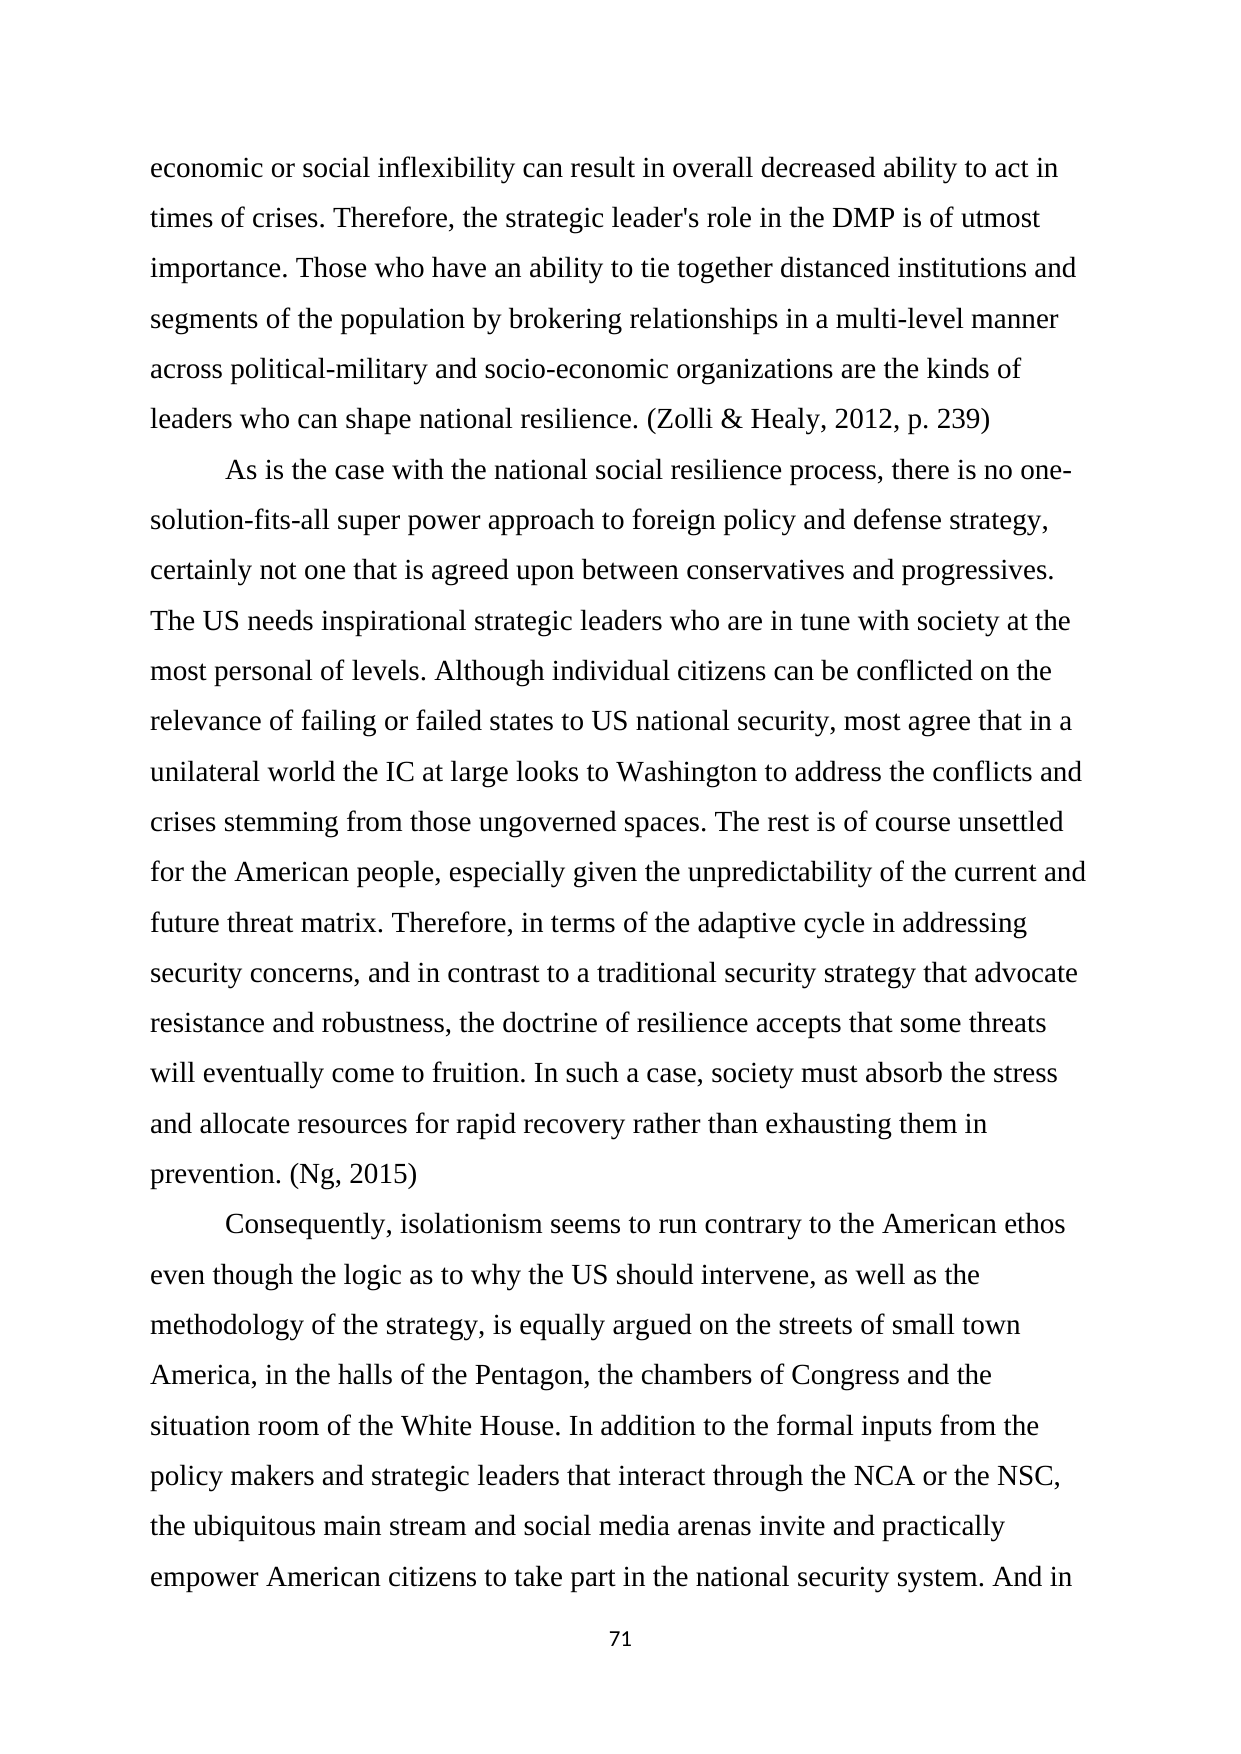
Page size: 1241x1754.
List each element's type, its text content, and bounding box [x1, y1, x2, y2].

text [150, 150, 1090, 435]
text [150, 1207, 1090, 1592]
text As is the case with the national social resilience process, there is no one-solution-fits-all super power approach to foreign policy and defense strategy, certainly not one that is agreed upon between conservatives and progressives. The US needs inspirational strategic leaders who are in tune with society at the most personal of levels. Although individual citizens can be conflicted on the relevance of failing or failed states to US national security, most agree that in a unilateral world the IC at large looks to Washington to address the conflicts and crises stemming from those ungoverned spaces. The rest is of course unsettled for the American people, especially given the unpredictability of the current and future threat matrix. Therefore, in terms of the adaptive cycle in addressing security concerns, and in contrast to a traditional security strategy that advocate resistance and robustness, the doctrine of resilience accepts that some threats will eventually come to fruition. In such a case, society must absorb the stress and allocate resources for rapid recovery rather than exhausting them in prevention. [150, 452, 1090, 1190]
